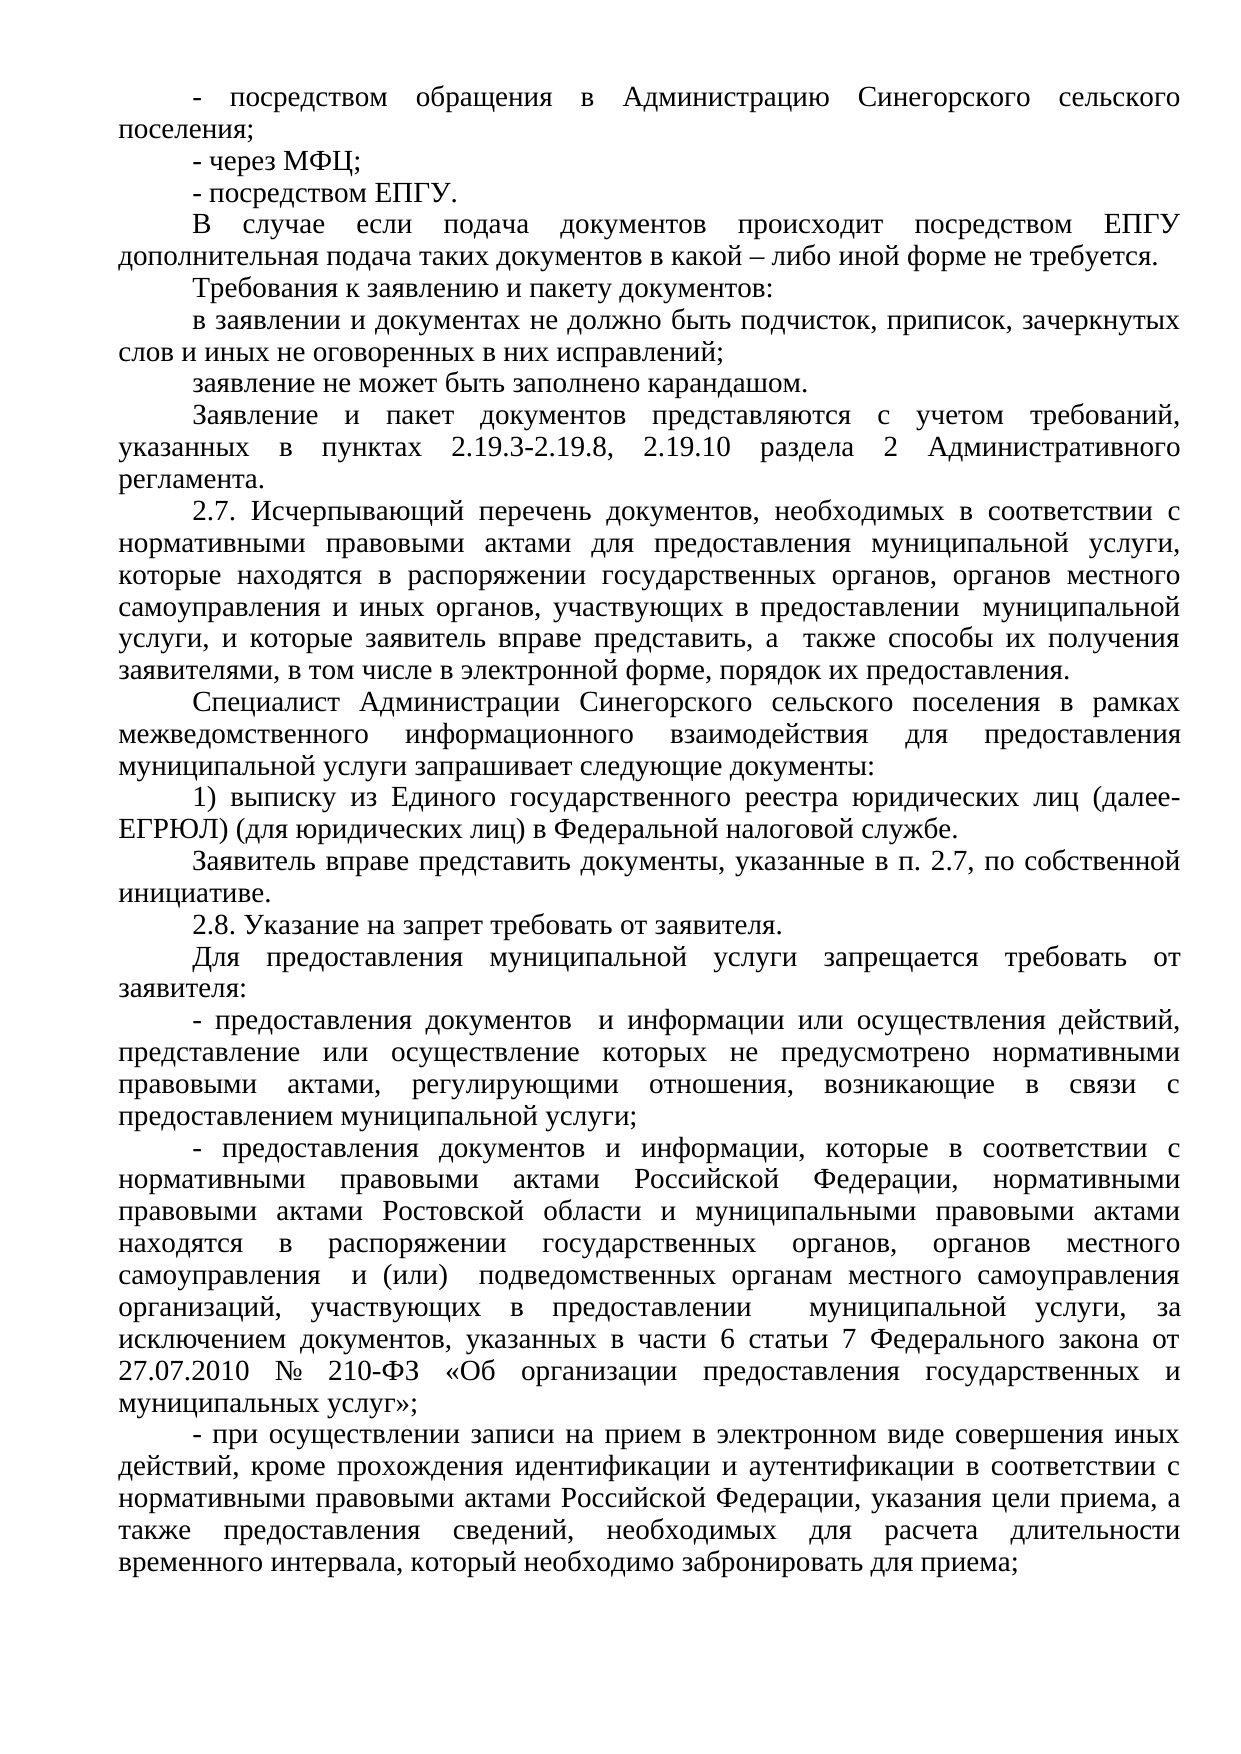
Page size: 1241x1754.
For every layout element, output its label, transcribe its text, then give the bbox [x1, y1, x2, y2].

text Для предоставления муниципальной услуги запрещается требовать от заявителя: [118, 941, 1181, 1004]
text Заявление и пакет документов представляются с учетом требований, указанных в пунктах 2.19.3-2.19.8, 2.19.10 раздела 2 Административного регламента. [118, 399, 1181, 495]
text Специалист Администрации Синегорского сельского поселения в рамках межведомственного информационного взаимодействия для предоставления муниципальной услуги запрашивает следующие документы: [118, 686, 1181, 781]
text - предоставления документов и информации или осуществления действий, представление или осуществление которых не предусмотрено нормативными правовыми актами, регулирующими отношения, возникающие в связи с предоставлением муниципальной услуги; [118, 1004, 1181, 1132]
text - посредством обращения в Администрацию Синегорского сельского поселения; [118, 81, 1181, 145]
text - посредством ЕПГУ. [118, 177, 1181, 208]
text 2.8. Указание на запрет требовать от заявителя. [118, 909, 1181, 941]
text - через МФЦ; [118, 145, 1181, 177]
text - при осуществлении записи на прием в электронном виде совершения иных действий, кроме прохождения идентификации и аутентификации в соответствии с нормативными правовыми актами Российской Федерации, указания цели приема, а также предоставления сведений, необходимых для расчета длительности временного интервала, который необходимо забронировать для приема; [118, 1418, 1181, 1578]
text заявление не может быть заполнено карандашом. [118, 367, 1181, 399]
text Требования к заявлению и пакету документов: [118, 272, 1181, 304]
text в заявлении и документах не должно быть подчисток, приписок, зачеркнутых слов и иных не оговоренных в них исправлений; [118, 304, 1181, 367]
text В случае если подача документов происходит посредством ЕПГУ дополнительная подача таких документов в какой – либо иной форме не требуется. [118, 208, 1181, 272]
text 1) выписку из Единого государственного реестра юридических лиц (далее-ЕГРЮЛ) (для юридических лиц) в Федеральной налоговой службе. [118, 781, 1181, 845]
text 2.7. Исчерпывающий перечень документов, необходимых в соответствии с нормативными правовыми актами для предоставления муниципальной услуги, которые находятся в распоряжении государственных органов, органов местного самоуправления и иных органов, участвующих в предоставлении муниципальной услуги, и которые заявитель вправе представить, а также способы их получения заявителями, в том числе в электронной форме, порядок их предоставления. [118, 495, 1181, 686]
text Заявитель вправе представить документы, указанные в п. 2.7, по собственной инициативе. [118, 845, 1181, 909]
text - предоставления документов и информации, которые в соответствии с нормативными правовыми актами Российской Федерации, нормативными правовыми актами Ростовской области и муниципальными правовыми актами находятся в распоряжении государственных органов, органов местного самоуправления и (или) подведомственных органам местного самоуправления организаций, участвующих в предоставлении муниципальной услуги, за исключением документов, указанных в части 6 статьи 7 Федерального закона от 27.07.2010 № 210-ФЗ «Об организации предоставления государственных и муниципальных услуг»; [118, 1132, 1181, 1418]
